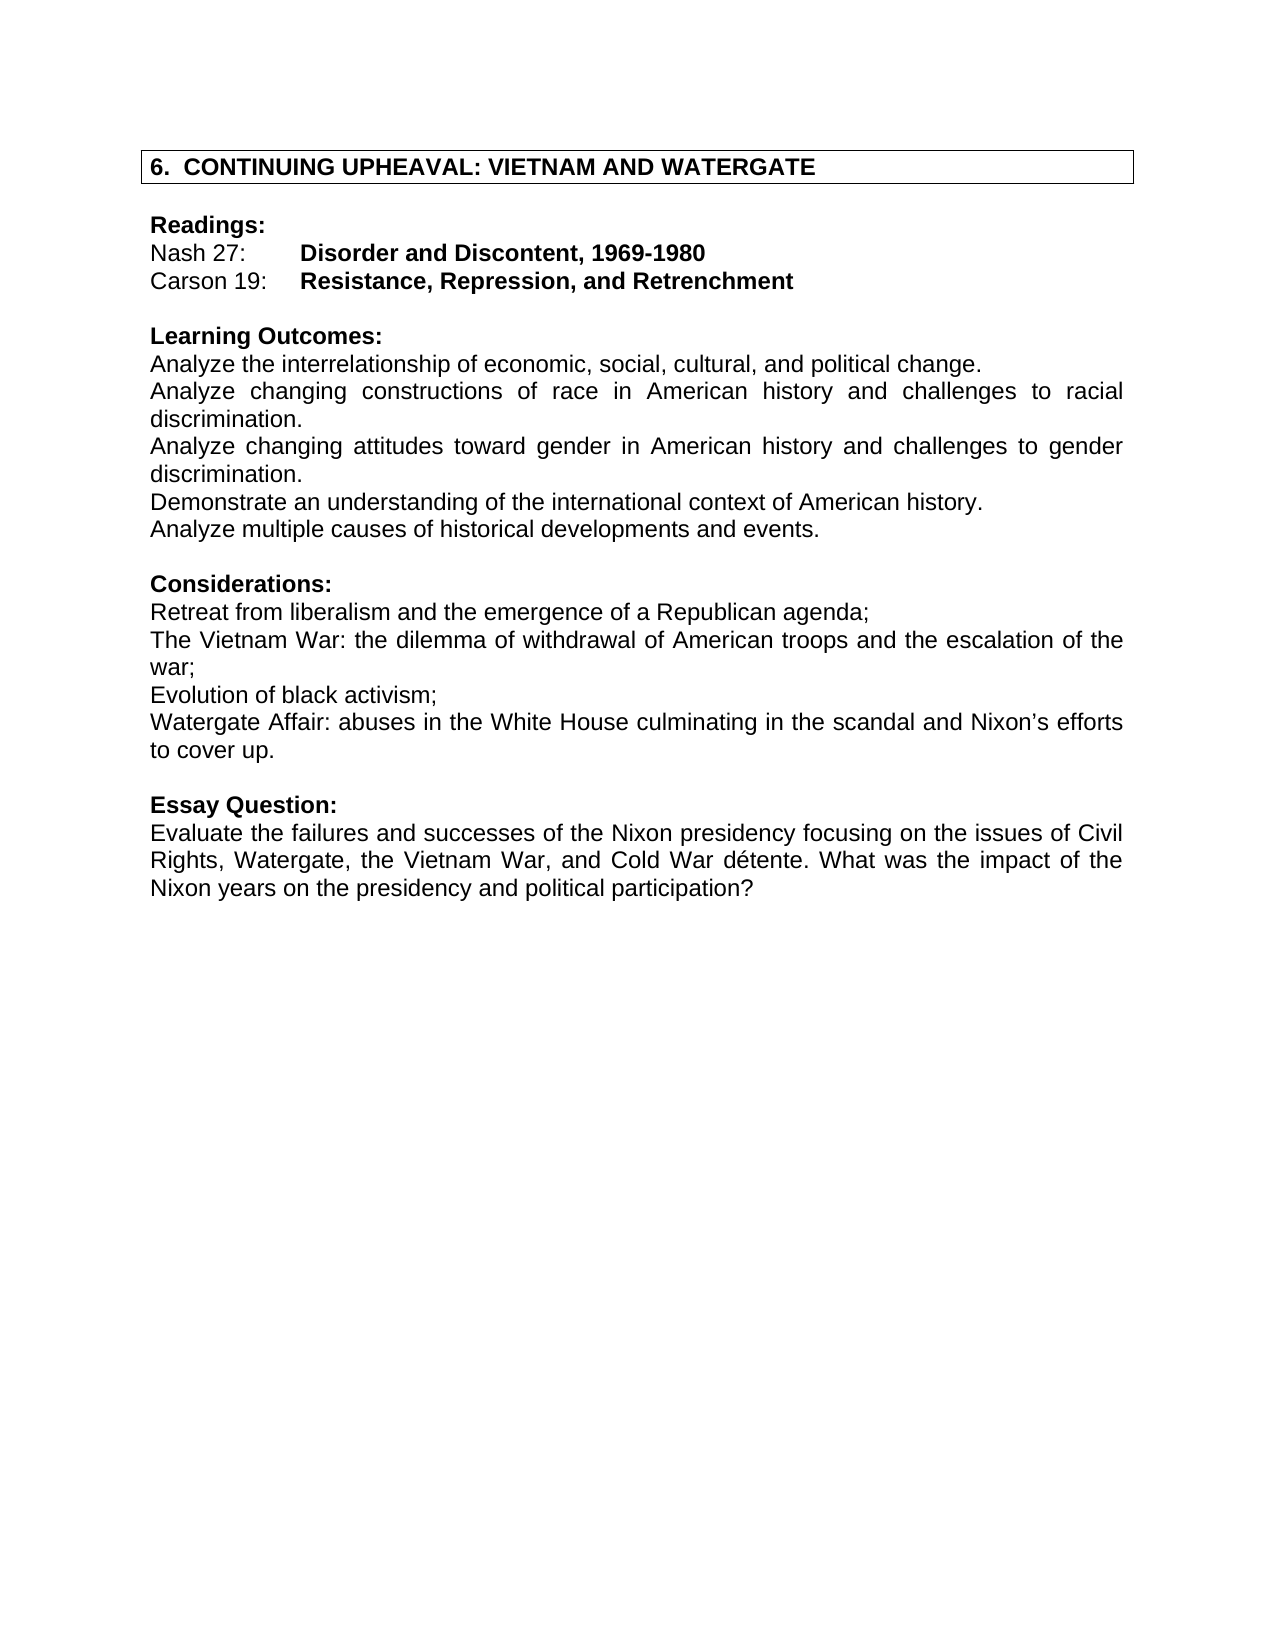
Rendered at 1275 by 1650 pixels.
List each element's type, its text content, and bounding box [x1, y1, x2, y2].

text Analyze changing attitudes toward gender in American history and challenges to gender discrimination. [150, 432, 1125, 487]
text Carson 19: Resistance, Repression, and Retrenchment [150, 267, 1125, 294]
text Evolution of black activism; [150, 681, 1125, 708]
text The Vietnam War: the dilemma of withdrawal of American troops and the escalation of the war; [150, 626, 1125, 681]
text Analyze the interrelationship of economic, social, cultural, and political change. [150, 349, 1125, 377]
text Evaluate the failures and successes of the Nixon presidency focusing on the issues of Civil Rights, Watergate, the Vietnam War, and Cold War détente. What was the impact of the Nixon years on the presidency and political participation? [150, 819, 1125, 902]
text Readings: [150, 211, 1125, 239]
text Nash 27: Disorder and Discontent, 1969-1980 [150, 239, 1125, 267]
text Analyze changing constructions of race in American history and challenges to racial discrimination. [150, 377, 1125, 432]
text Considerations: [150, 570, 1125, 598]
text Analyze multiple causes of historical developments and events. [150, 515, 1125, 543]
text Demonstrate an understanding of the international context of American history. [150, 487, 1125, 515]
text Learning Outcomes: [150, 322, 1125, 349]
text Essay Question: [150, 791, 1125, 819]
text Retreat from liberalism and the emergence of a Republican agenda; [150, 598, 1125, 626]
text 6. CONTINUING UPHEAVAL: VIETNAM AND WATERGATE [142, 151, 1133, 183]
text Watergate Affair: abuses in the White House culminating in the scandal and Nixon’s efforts to cover up. [150, 708, 1125, 763]
